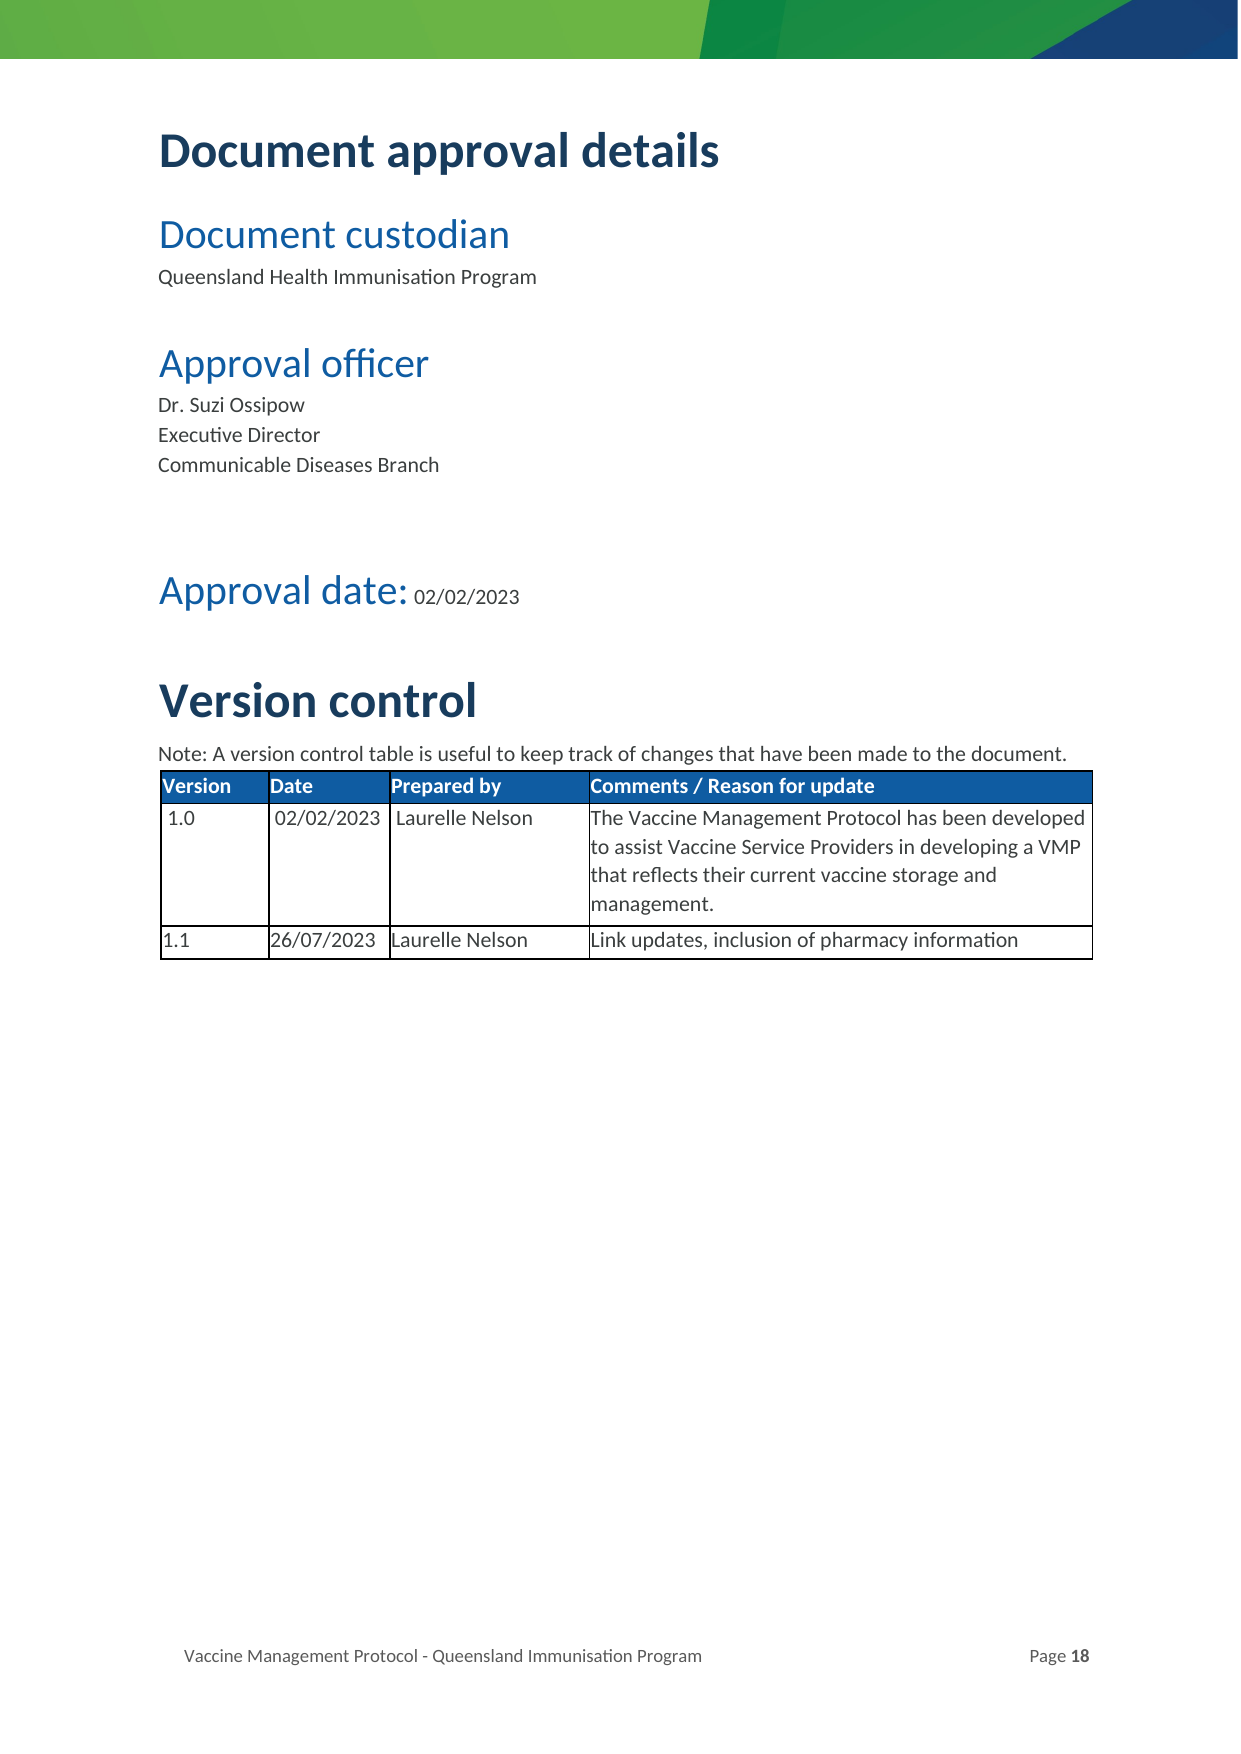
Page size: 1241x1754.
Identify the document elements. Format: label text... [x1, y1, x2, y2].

subtitle Document custodian [159, 208, 1098, 259]
table_cell Laurelle Nelson [391, 804, 589, 925]
subtitle Document approval details [159, 118, 1098, 179]
text Communicable Diseases Branch [158, 451, 1093, 478]
table_cell The Vaccine Management Protocol has been developed to assist Vaccine Service Providers in developing a VMP that reflects their current vaccine storage and management. [590, 804, 1092, 925]
text Note: A version control table is useful to keep track of changes that have been made to the document. [158, 740, 1093, 767]
table_cell 02/02/2023 [270, 804, 389, 925]
table_header Date [270, 772, 389, 803]
table_cell 1.0 [162, 804, 268, 925]
table_header Version [162, 772, 268, 803]
subtitle Approval date: 02/02/2023 [159, 564, 1098, 615]
table_header Prepared by [391, 772, 589, 803]
picture [0, 0, 1238, 59]
text Dr. Suzi Ossipow [158, 391, 1093, 418]
table_cell 26/07/2023 [270, 927, 389, 958]
table_header Comments / Reason for update [590, 772, 1092, 803]
table_cell Laurelle Nelson [391, 927, 589, 958]
table_cell Link updates, inclusion of pharmacy information [590, 927, 1092, 958]
table_cell 1.1 [162, 927, 268, 958]
text Executive Director [158, 421, 1093, 448]
subtitle Approval officer [159, 337, 1098, 387]
subtitle Version control [159, 669, 1098, 730]
text Queensland Health Immunisation Program [158, 263, 1093, 290]
